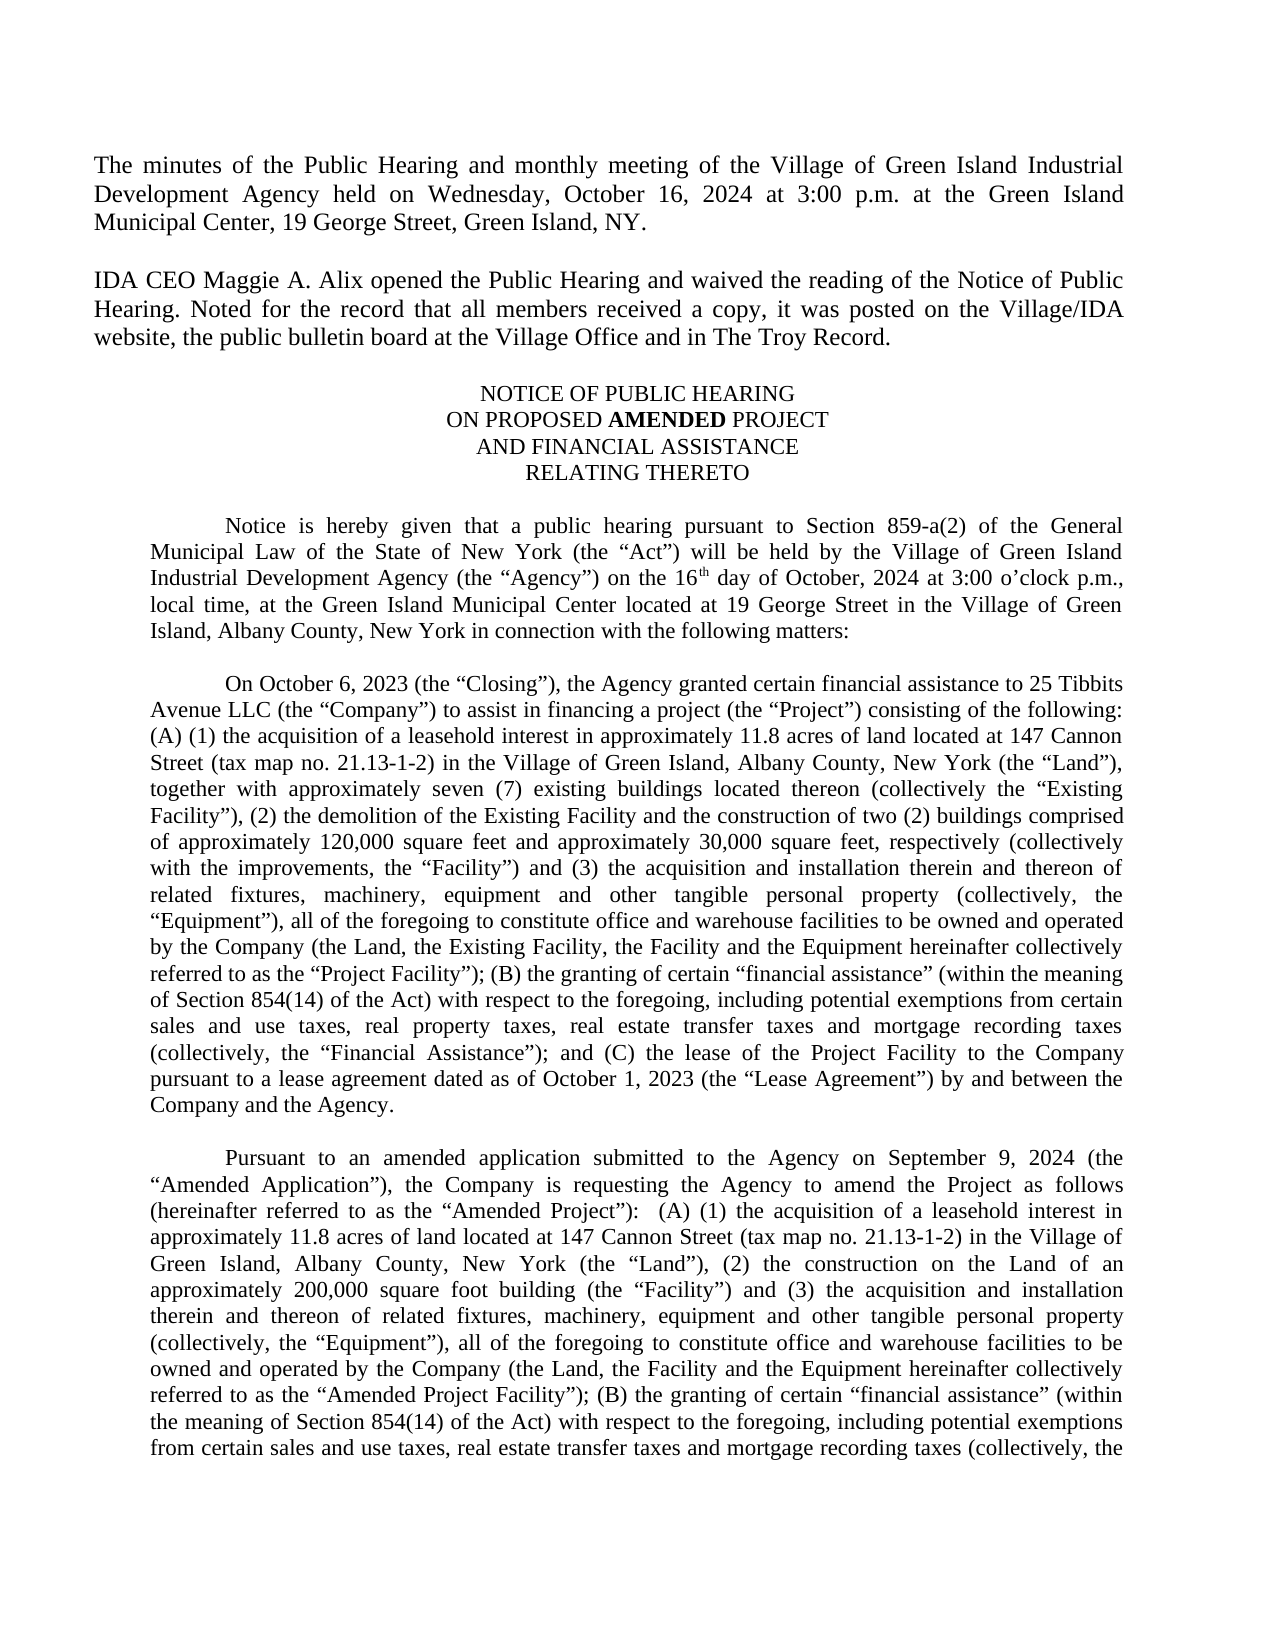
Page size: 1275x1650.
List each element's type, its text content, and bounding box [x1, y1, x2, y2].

text NOTICE OF PUBLIC HEARING [150, 380, 1125, 406]
text ON PROPOSED AMENDED PROJECT [150, 406, 1125, 433]
text RELATING THERETO [150, 459, 1125, 485]
text The minutes of the Public Hearing and monthly meeting of the Village of Green Island Industrial Development Agency held on Wednesday, October 16, 2024 at 3:00 p.m. at the Green Island Municipal Center, 19 George Street, Green Island, NY. [94, 150, 1125, 236]
text AND FINANCIAL ASSISTANCE [150, 433, 1125, 459]
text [150, 1144, 1125, 1461]
text IDA CEO Maggie A. Alix opened the Public Hearing and waived the reading of the Notice of Public Hearing. Noted for the record that all members received a copy, it was posted on the Village/IDA website, the public bulletin board at the Village Office and in The Troy Record. [94, 265, 1125, 351]
text Notice is hereby given that a public hearing pursuant to Section 859-a(2) of the General Municipal Law of the State of New York (the “Act”) will be held by the Village of Green Island Industrial Development Agency (the “Agency”) on the 16th day of October, 2024 at 3:00 o’clock p.m., local time, at the Green Island Municipal Center located at 19 George Street in the Village of Green Island, Albany County, New York in connection with the following matters: [150, 512, 1125, 643]
text On October 6, 2023 (the “Closing”), the Agency granted certain financial assistance to 25 Tibbits Avenue LLC (the “Company”) to assist in financing a project (the “Project”) consisting of the following: (A) (1) the acquisition of a leasehold interest in approximately 11.8 acres of land located at 147 Cannon Street (tax map no. 21.13-1-2) in the Village of Green Island, Albany County, New York (the “Land”), together with approximately seven (7) existing buildings located thereon (collectively the “Existing Facility”), (2) the demolition of the Existing Facility and the construction of two (2) buildings comprised of approximately 120,000 square feet and approximately 30,000 square feet, respectively (collectively with the improvements, the “Facility”) and (3) the acquisition and installation therein and thereon of related fixtures, machinery, equipment and other tangible personal property (collectively, the “Equipment”), all of the foregoing to constitute office and warehouse facilities to be owned and operated by the Company (the Land, the Existing Facility, the Facility and the Equipment hereinafter collectively referred to as the “Project Facility”); (B) the granting of certain “financial assistance” (within the meaning of Section 854(14) of the Act) with respect to the foregoing, including potential exemptions from certain sales and use taxes, real property taxes, real estate transfer taxes and mortgage recording taxes (collectively, the “Financial Assistance”); and (C) the lease of the Project Facility to the Company pursuant to a lease agreement dated as of October 1, 2023 (the “Lease Agreement”) by and between the Company and the Agency. [150, 670, 1125, 1118]
